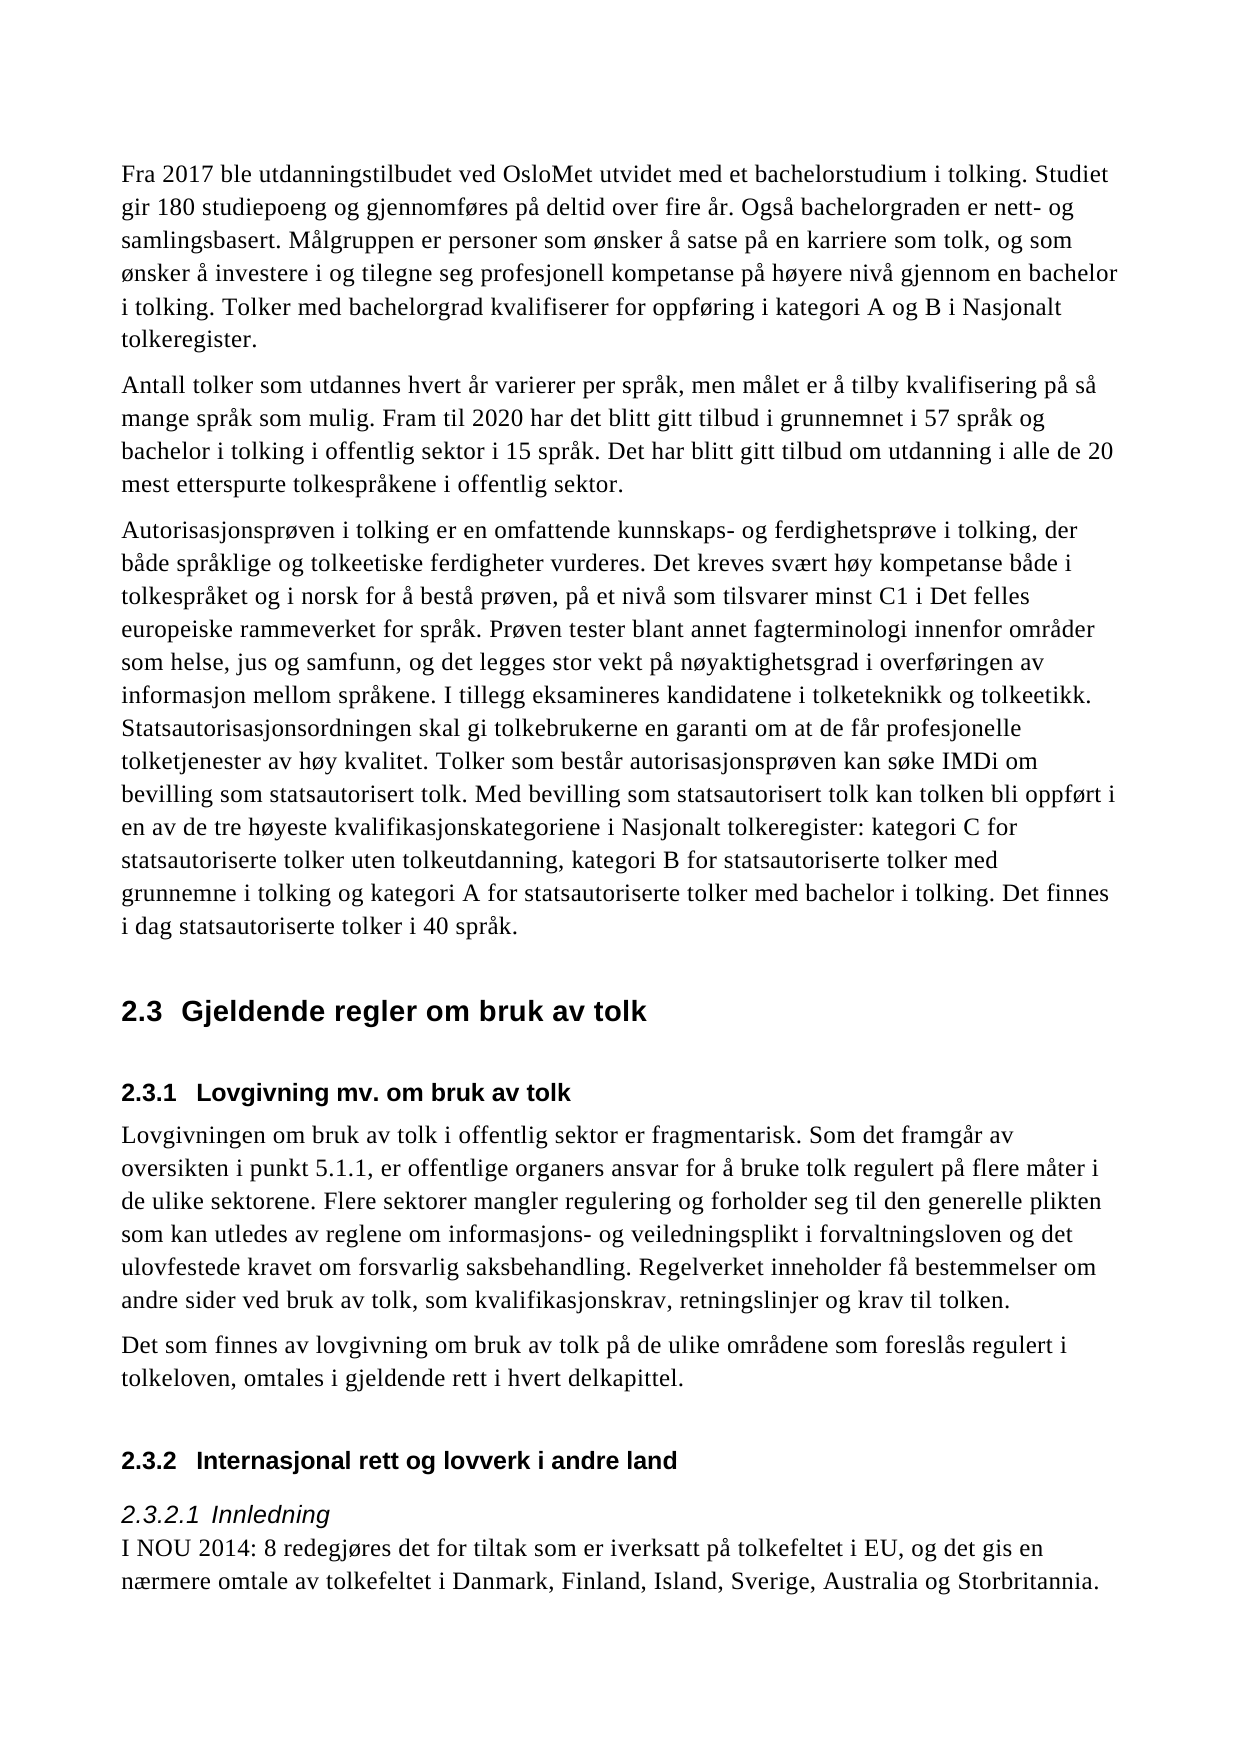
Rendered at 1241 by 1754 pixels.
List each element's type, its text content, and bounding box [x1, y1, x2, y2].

text Antall tolker som utdannes hvert år varierer per språk, men målet er å tilby kvalifisering på så mange språk som mulig. Fram til 2020 har det blitt gitt tilbud i grunnemnet i 57 språk og bachelor i tolking i offentlig sektor i 15 språk. Det har blitt gitt tilbud om utdanning i alle de 20 mest etterspurte tolkespråkene i offentlig sektor. [121, 370, 1119, 498]
subtitle Gjeldende regler om bruk av tolk [121, 994, 1119, 1027]
text Autorisasjonsprøven i tolking er en omfattende kunnskaps- og ferdighetsprøve i tolking, der både språklige og tolkeetiske ferdigheter vurderes. Det kreves svært høy kompetanse både i tolkespråket og i norsk for å bestå prøven, på et nivå som tilsvarer minst C1 i Det felles europeiske rammeverket for språk. Prøven tester blant annet fagterminologi innenfor områder som helse, jus og samfunn, og det legges stor vekt på nøyaktighetsgrad i overføringen av informasjon mellom språkene. I tillegg eksamineres kandidatene i tolketeknikk og tolkeetikk. Statsautorisasjonsordningen skal gi tolkebrukerne en garanti om at de får profesjonelle tolketjenester av høy kvalitet. Tolker som består autorisasjonsprøven kan søke IMDi om bevilling som statsautorisert tolk. Med bevilling som statsautorisert tolk kan tolken bli oppført i en av de tre høyeste kvalifikasjonskategoriene i Nasjonalt tolkeregister: kategori C for statsautoriserte tolker uten tolkeutdanning, kategori B for statsautoriserte tolker med grunnemne i tolking og kategori A for statsautoriserte tolker med bachelor i tolking. Det finnes i dag statsautoriserte tolker i 40 språk. [121, 515, 1119, 940]
subtitle Internasjonal rett og lovverk i andre land [121, 1446, 1119, 1475]
subtitle Lovgivning mv. om bruk av tolk [121, 1078, 1119, 1107]
text Fra 2017 ble utdanningstilbudet ved OsloMet utvidet med et bachelorstudium i tolking. Studiet gir 180 studiepoeng og gjennomføres på deltid over fire år. Også bachelorgraden er nett- og samlingsbasert. Målgruppen er personer som ønsker å satse på en karriere som tolk, og som ønsker å investere i og tilegne seg profesjonell kompetanse på høyere nivå gjennom en bachelor i tolking. Tolker med bachelorgrad kvalifiserer for oppføring i kategori A og B i Nasjonalt tolkeregister. [121, 159, 1119, 353]
text Det som finnes av lovgivning om bruk av tolk på de ulike områdene som foreslås regulert i tolkeloven, omtales i gjeldende rett i hvert delkapittel. [121, 1330, 1119, 1392]
subtitle Innledning [121, 1500, 1119, 1529]
text Lovgivningen om bruk av tolk i offentlig sektor er fragmentarisk. Som det framgår av oversikten i punkt 5.1.1, er offentlige organers ansvar for å bruke tolk regulert på flere måter i de ulike sektorene. Flere sektorer mangler regulering og forholder seg til den generelle plikten som kan utledes av reglene om informasjons- og veiledningsplikt i forvaltningsloven og det ulovfestede kravet om forsvarlig saksbehandling. Regelverket inneholder få bestemmelser om andre sider ved bruk av tolk, som kvalifikasjonskrav, retningslinjer og krav til tolken. [121, 1120, 1119, 1313]
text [121, 1533, 1119, 1595]
